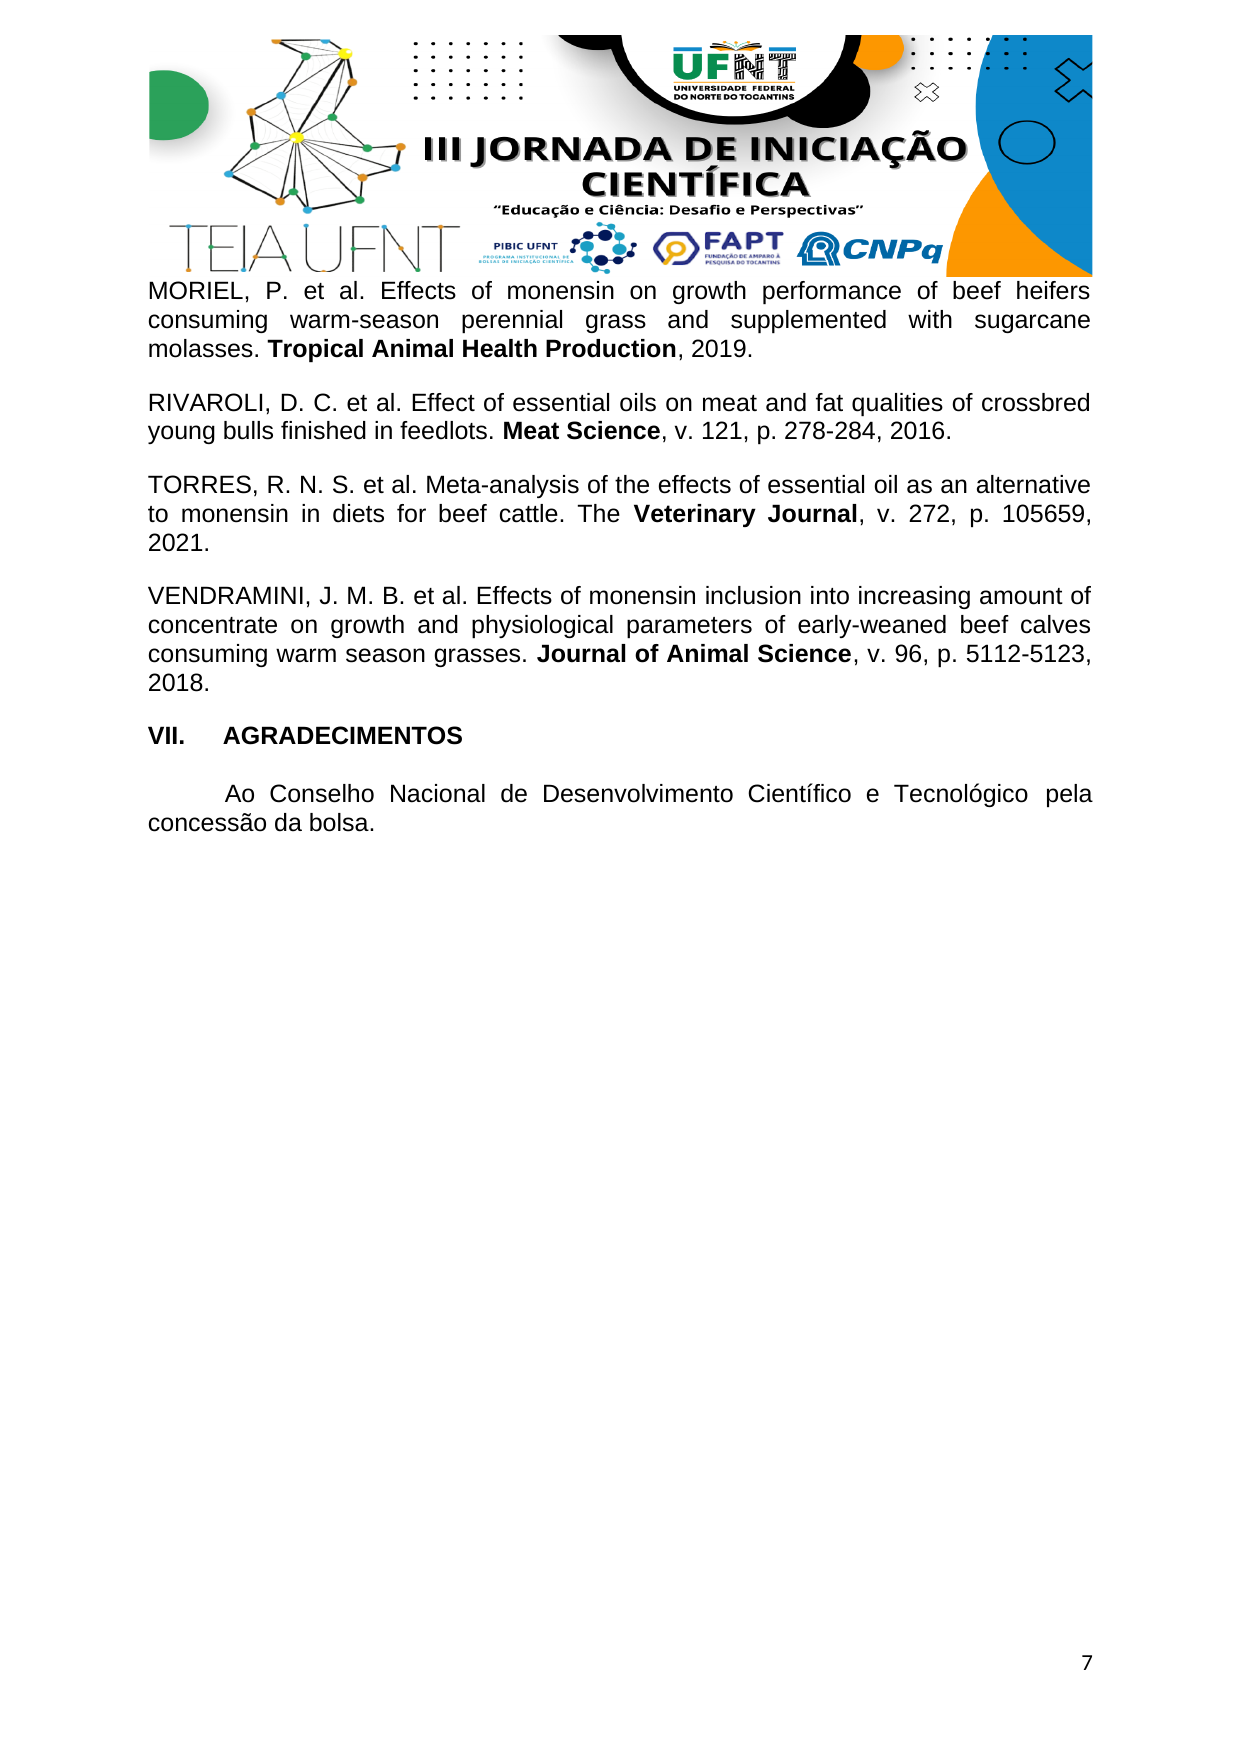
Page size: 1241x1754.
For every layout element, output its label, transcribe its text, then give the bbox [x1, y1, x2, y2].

text VENDRAMINI, J. M. B. et al. Effects of monensin inclusion into increasing amount of concentrate on growth and physiological parameters of early-weaned beef calves consuming warm season grasses. Journal of Animal Science, v. 96, p. 5112-5123, 2018. [148, 581, 1092, 696]
text TORRES, R. N. S. et al. Meta-analysis of the effects of essential oil as an alternative to monensin in diets for beef cattle. The Veterinary Journal, v. 272, p. 105659, 2021. [148, 470, 1092, 556]
text Ao Conselho Nacional de Desenvolvimento Científico e Tecnológico pela concessão da bolsa. [148, 779, 1092, 836]
picture [149, 35, 992, 153]
text MORIEL, P. et al. Effects of monensin on growth performance of beef heifers consuming warm-season perennial grass and supplemented with sugarcane molasses. Tropical Animal Health Production, 2019. [148, 153, 1092, 362]
text RIVAROLI, D. C. et al. Effect of essential oils on meat and fat qualities of crossbred young bulls finished in feedlots. Meat Science, v. 121, p. 278-284, 2016. [148, 387, 1092, 445]
list AGRADECIMENTOS [185, 721, 1092, 750]
